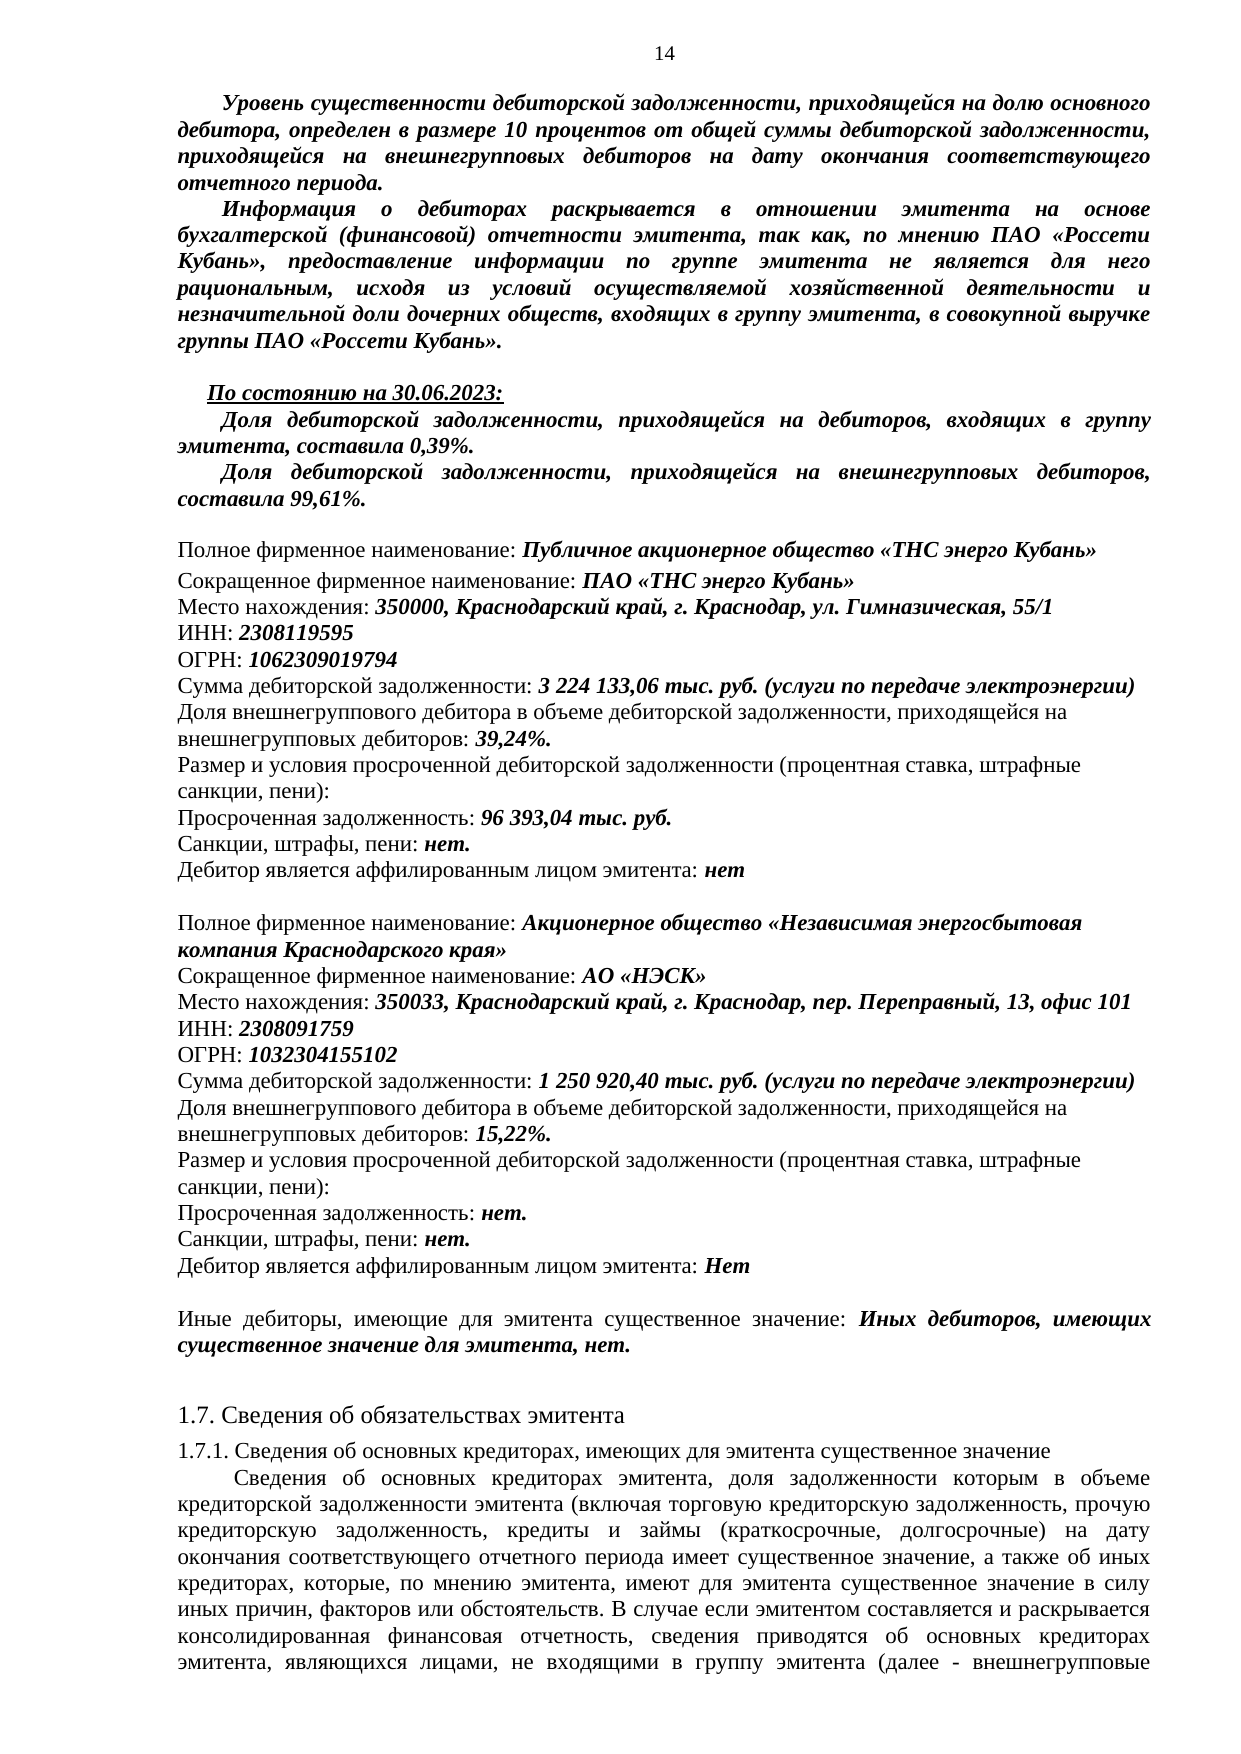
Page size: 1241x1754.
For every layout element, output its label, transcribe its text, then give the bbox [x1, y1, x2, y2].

text Сокращенное фирменное наименование: ПАО «ТНС энерго Кубань» [177, 567, 1152, 593]
subtitle 1.7.1. Сведения об основных кредиторах, имеющих для эмитента существенное значение [177, 1437, 1152, 1464]
text Дебитор является аффилированным лицом эмитента: Нет [177, 1252, 1152, 1278]
text Дебитор является аффилированным лицом эмитента: нет [177, 857, 1152, 883]
text Сумма дебиторской задолженности: 1 250 920,40 тыс. руб. (услуги по передаче электроэнергии) [177, 1067, 1152, 1094]
text Полное фирменное наименование: Акционерное общество «Независимая энергосбытовая компания Краснодарского края» [177, 909, 1152, 962]
text ОГРН: 1032304155102 [177, 1041, 1152, 1067]
text Доля дебиторской задолженности, приходящейся на внешнегрупповых дебиторов, составила 99,61%. [177, 458, 1152, 511]
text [177, 1464, 1152, 1674]
text ИНН: 2308091759 [177, 1015, 1152, 1041]
text Санкции, штрафы, пени: нет. [177, 830, 1152, 857]
subtitle 1.7. Сведения об обязательствах эмитента [177, 1400, 1152, 1429]
text Полное фирменное наименование: Публичное акционерное общество «ТНС энерго Кубань» [177, 536, 1152, 562]
text ОГРН: 1062309019794 [177, 646, 1152, 672]
text Сокращенное фирменное наименование: АО «НЭСК» [177, 962, 1152, 988]
text Сумма дебиторской задолженности: 3 224 133,06 тыс. руб. (услуги по передаче электроэнергии) [177, 672, 1152, 698]
text Размер и условия просроченной дебиторской задолженности (процентная ставка, штрафные санкции, пени): [177, 1146, 1152, 1199]
text Иные дебиторы, имеющие для эмитента существенное значение: Иных дебиторов, имеющих существенное значение для эмитента, нет. [177, 1304, 1152, 1357]
text Информация о дебиторах раскрывается в отношении эмитента на основе бухгалтерской (финансовой) отчетности эмитента, так как, по мнению ПАО «Россети Кубань», предоставление информации по группе эмитента не является для него рациональным, исходя из условий осуществляемой хозяйственной деятельности и незначительной доли дочерних обществ, входящих в группу эмитента, в совокупной выручке группы ПАО «Россети Кубань». [177, 195, 1152, 353]
text Санкции, штрафы, пени: нет. [177, 1226, 1152, 1252]
text Доля внешнегруппового дебитора в объеме дебиторской задолженности, приходящейся на внешнегрупповых дебиторов: 15,22%. [177, 1094, 1152, 1146]
text ИНН: 2308119595 [177, 619, 1152, 646]
text Просроченная задолженность: нет. [177, 1199, 1152, 1226]
text Размер и условия просроченной дебиторской задолженности (процентная ставка, штрафные санкции, пени): [177, 751, 1152, 804]
text Место нахождения: 350000, Краснодарский край, г. Краснодар, ул. Гимназическая, 55/1 [177, 593, 1152, 619]
text Место нахождения: 350033, Краснодарский край, г. Краснодар, пер. Переправный, 13, офис 101 [177, 988, 1152, 1015]
text Просроченная задолженность: 96 393,04 тыс. руб. [177, 804, 1152, 830]
text Доля внешнегруппового дебитора в объеме дебиторской задолженности, приходящейся на внешнегрупповых дебиторов: 39,24%. [177, 698, 1152, 751]
text Уровень существенности дебиторской задолженности, приходящейся на долю основного дебитора, определен в размере 10 процентов от общей суммы дебиторской задолженности, приходящейся на внешнегрупповых дебиторов на дату окончания соответствующего отчетного периода. [177, 89, 1152, 195]
text По состоянию на 30.06.2023: [177, 379, 1152, 406]
text Доля дебиторской задолженности, приходящейся на дебиторов, входящих в группу эмитента, составила 0,39%. [177, 406, 1152, 458]
